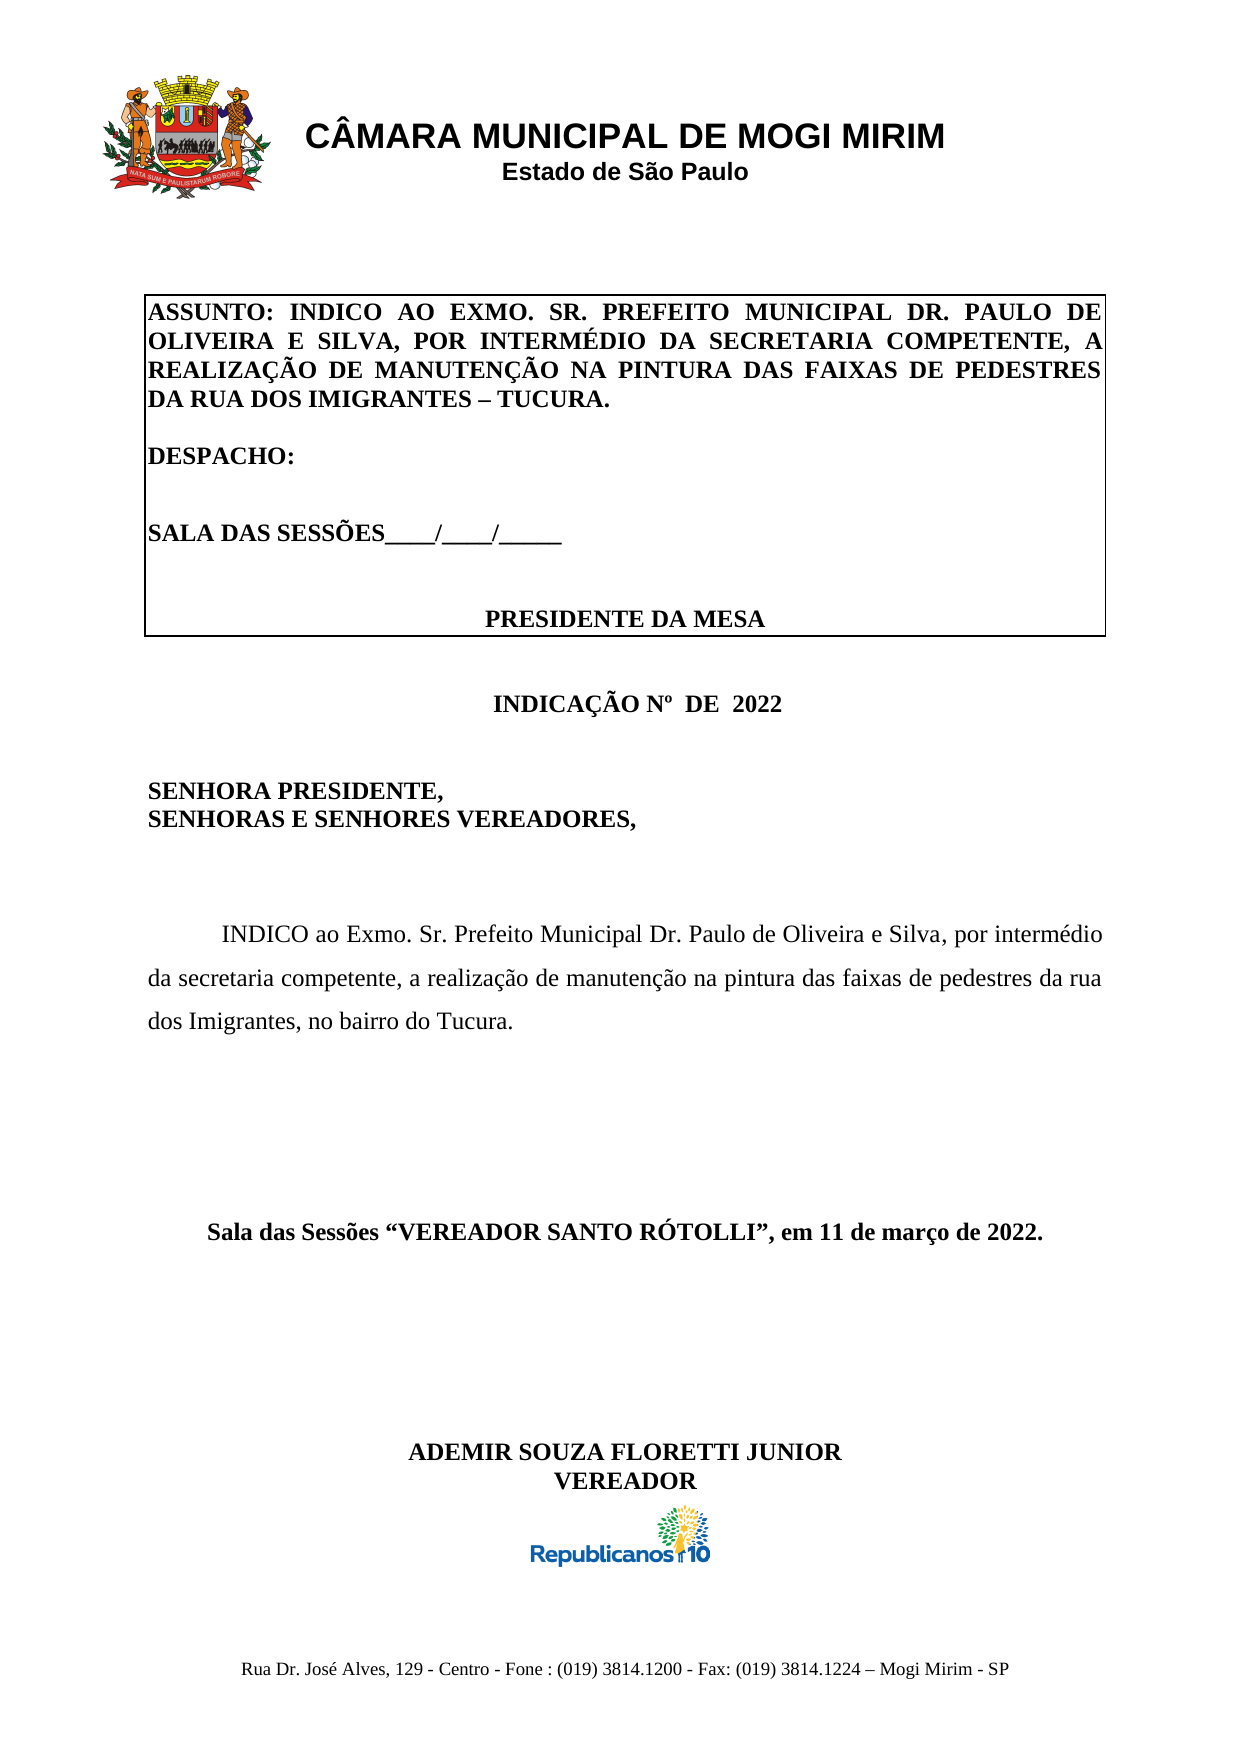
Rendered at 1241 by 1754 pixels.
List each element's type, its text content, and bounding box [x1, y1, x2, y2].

text INDICAÇÃO Nº DE 2022 [148, 689, 1103, 718]
text SALA DAS SESSÕES____/____/_____ [148, 518, 1103, 547]
picture [101, 75, 272, 199]
text SENHORA PRESIDENTE, [148, 776, 1103, 804]
text ASSUNTO: INDICO AO EXMO. SR. PREFEITO MUNICIPAL DR. PAULO DE OLIVEIRA E SILVA, POR INTERMÉDIO DA SECRETARIA COMPETENTE, A REALIZAÇÃO DE MANUTENÇÃO NA PINTURA DAS FAIXAS DE PEDESTRES DA RUA DOS IMIGRANTES – TUCURA. [146, 296, 1105, 412]
text ADEMIR SOUZA FLORETTI JUNIOR [148, 1437, 1103, 1466]
text VEREADOR [148, 1466, 1103, 1495]
picture [530, 1499, 710, 1579]
text INDICO ao Exmo. Sr. Prefeito Municipal Dr. Paulo de Oliveira e Silva, por intermédio da secretaria competente, a realização de manutenção na pintura das faixas de pedestres da rua dos Imigrantes, no bairro do Tucura. [148, 919, 1103, 1034]
text SENHORAS E SENHORES VEREADORES, [148, 804, 1103, 833]
text DESPACHO: [148, 441, 1103, 470]
text Sala das Sessões “VEREADOR SANTO RÓTOLLI”, em 11 de março de 2022. [148, 1217, 1103, 1246]
text PRESIDENTE DA MESA [146, 601, 1105, 635]
